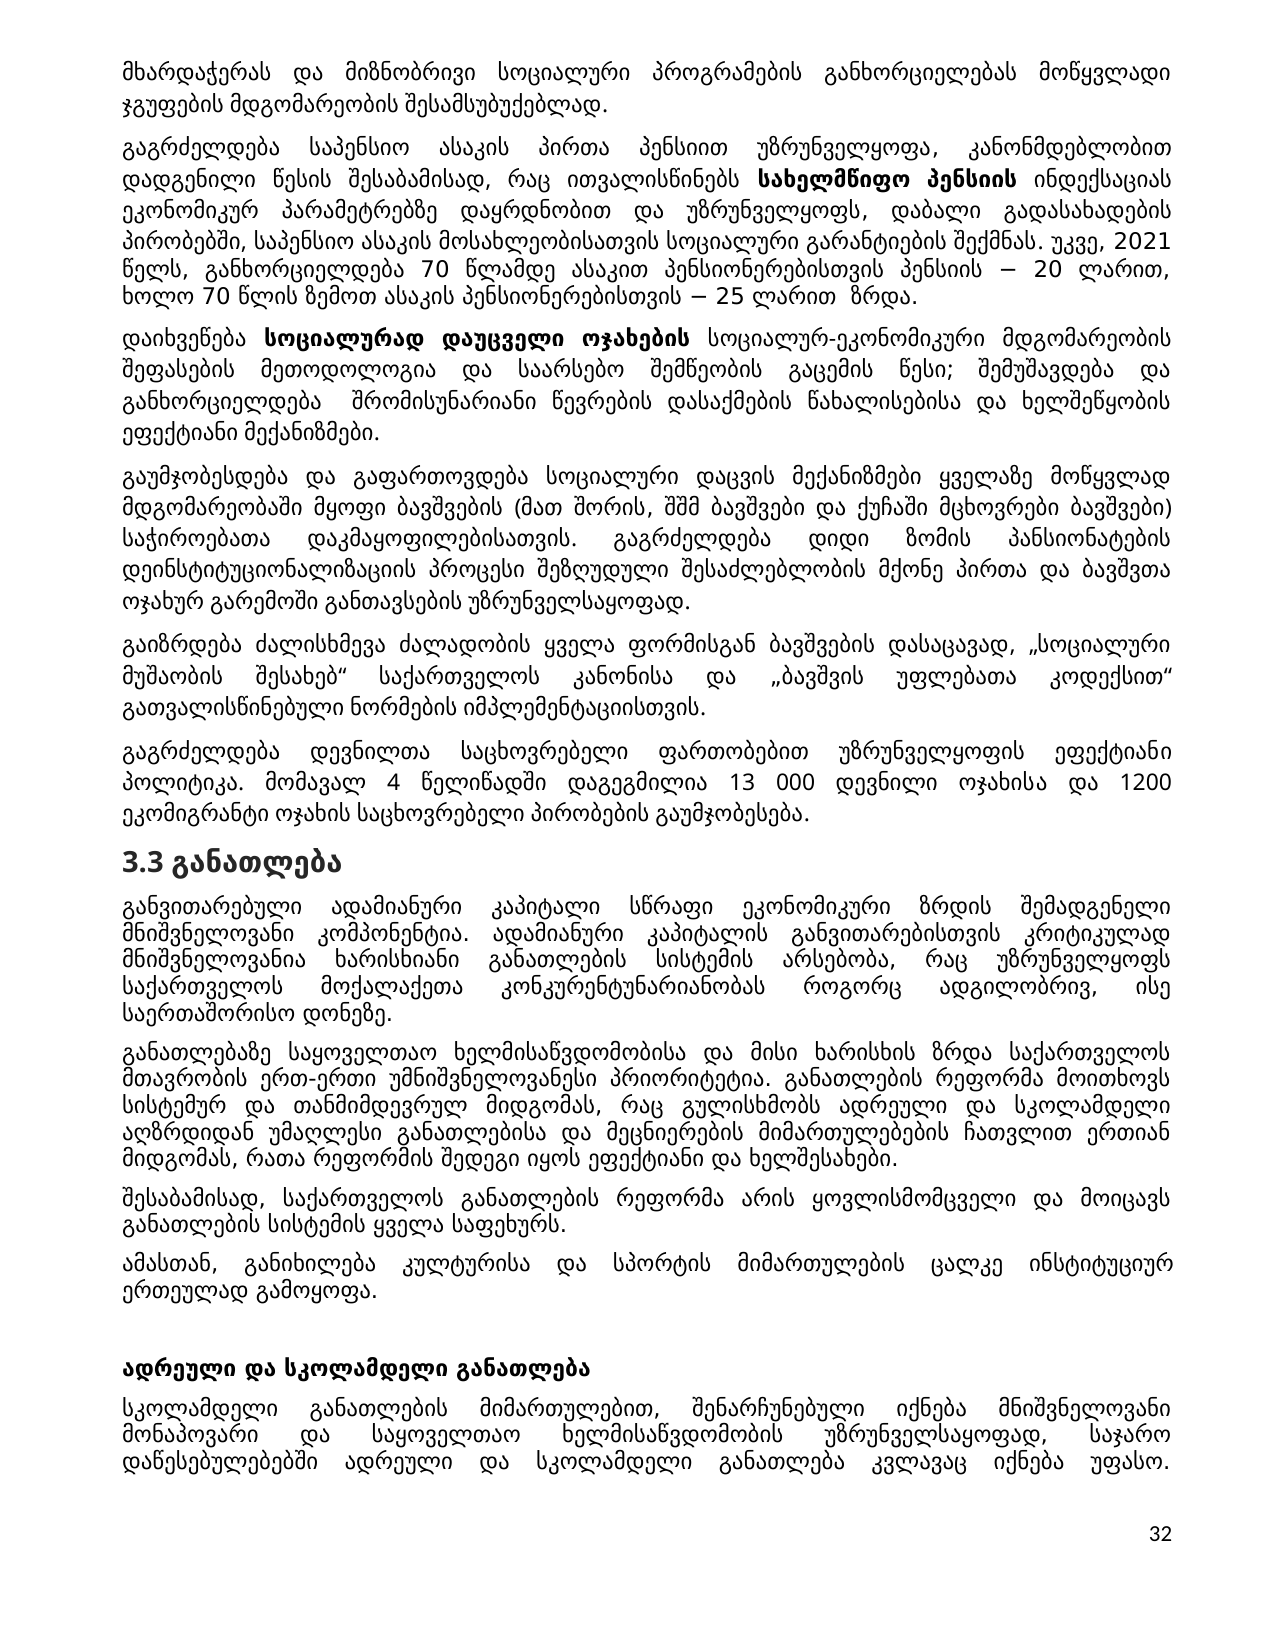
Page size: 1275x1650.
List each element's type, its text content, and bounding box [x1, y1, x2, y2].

text ადრეული და სკოლამდელი განათლება [122, 1356, 1172, 1382]
subtitle 3.3 განათლება [122, 841, 1172, 881]
text განათლებაზე საყოველთაო ხელმისაწვდომობისა და მისი ხარისხის ზრდა საქართველოს მთავრობის ერთ-ერთი უმნიშვნელოვანესი პრიორიტეტია. განათლების რეფორმა მოითხოვს სისტემურ და თანმიმდევრულ მიდგომას, რაც გულისხმობს ადრეული და სკოლამდელი აღზრდიდან უმაღლესი განათლებისა და მეცნიერების მიმართულებების ჩათვლით ერთიან მიდგომას, რათა რეფორმის შედეგი იყოს ეფექტიანი და ხელშესახები. [122, 1039, 1172, 1172]
text დაიხვეწება სოციალურად დაუცველი ოჯახების სოციალურ-ეკონომიკური მდგომარეობის შეფასების მეთოდოლოგია და საარსებო შემწეობის გაცემის წესი; შემუშავდება და განხორციელდება შრომისუნარიანი წევრების დასაქმების წახალისებისა და ხელშეწყობის ეფექტიანი მექანიზმები. [122, 322, 1172, 447]
text ამასთან, განიხილება კულტურისა და სპორტის მიმართულების ცალკე ინსტიტუციურ ერთეულად გამოყოფა. [122, 1251, 1175, 1304]
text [122, 1395, 1172, 1475]
text გაუმჯობესდება და გაფართოვდება სოციალური დაცვის მექანიზმები ყველაზე მოწყვლად მდგომარეობაში მყოფი ბავშვების (მათ შორის, შშმ ბავშვები და ქუჩაში მცხოვრები ბავშვები) საჭიროებათა დაკმაყოფილებისათვის. გაგრძელდება დიდი ზომის პანსიონატების დეინსტიტუციონალიზაციის პროცესი შეზღუდული შესაძლებლობის მქონე პირთა და ბავშვთა ოჯახურ გარემოში განთავსების უზრუნველსაყოფად. [122, 459, 1172, 616]
text გაგრძელდება საპენსიო ასაკის პირთა პენსიით უზრუნველყოფა, კანონმდებლობით დადგენილი წესის შესაბამისად, რაც ითვალისწინებს სახელმწიფო პენსიის ინდექსაციას ეკონომიკურ პარამეტრებზე დაყრდნობით და უზრუნველყოფს, დაბალი გადასახადების პირობებში, საპენსიო ასაკის მოსახლეობისათვის სოციალური გარანტიების შექმნას. უკვე, 2021 წელს, განხორციელდება 70 წლამდე ასაკით პენსიონერებისთვის პენსიის − 20 ლარით, ხოლო 70 წლის ზემოთ ასაკის პენსიონერებისთვის − 25 ლარით ზრდა. [122, 131, 1172, 309]
text სოციალური დაცვის მდგრადი სისტემის შენარჩუნება და შემდგომი გაუმჯობესება ქვეყნის ერთ-ერთი პრიორიტეტია. შესაბამისად, მთავრობა გააგრძელებს მოწყვლადი ჯგუფების მხარდაჭერას და მიზნობრივი სოციალური პროგრამების განხორციელებას მოწყვლადი ჯგუფების მდგომარეობის შესამსუბუქებლად. [122, 87, 1172, 119]
text შესაბამისად, საქართველოს განათლების რეფორმა არის ყოვლისმომცველი და მოიცავს განათლების სისტემის ყველა საფეხურს. [122, 1185, 1172, 1238]
text განვითარებული ადამიანური კაპიტალი სწრაფი ეკონომიკური ზრდის შემადგენელი მნიშვნელოვანი კომპონენტია. ადამიანური კაპიტალის განვითარებისთვის კრიტიკულად მნიშვნელოვანია ხარისხიანი განათლების სისტემის არსებობა, რაც უზრუნველყოფს საქართველოს მოქალაქეთა კონკურენტუნარიანობას როგორც ადგილობრივ, ისე საერთაშორისო დონეზე. [122, 893, 1172, 1026]
text გაგრძელდება დევნილთა საცხოვრებელი ფართობებით უზრუნველყოფის ეფექტიანი პოლიტიკა. მომავალ 4 წელიწადში დაგეგმილია 13 000 დევნილი ოჯახისა და 1200 ეკომიგრანტი ოჯახის საცხოვრებელი პირობების გაუმჯობესება. [122, 734, 1172, 828]
text გაიზრდება ძალისხმევა ძალადობის ყველა ფორმისგან ბავშვების დასაცავად, „სოციალური მუშაობის შესახებ“ საქართველოს კანონისა და „ბავშვის უფლებათა კოდექსით“ გათვალისწინებული ნორმების იმპლემენტაციისთვის. [122, 628, 1172, 722]
